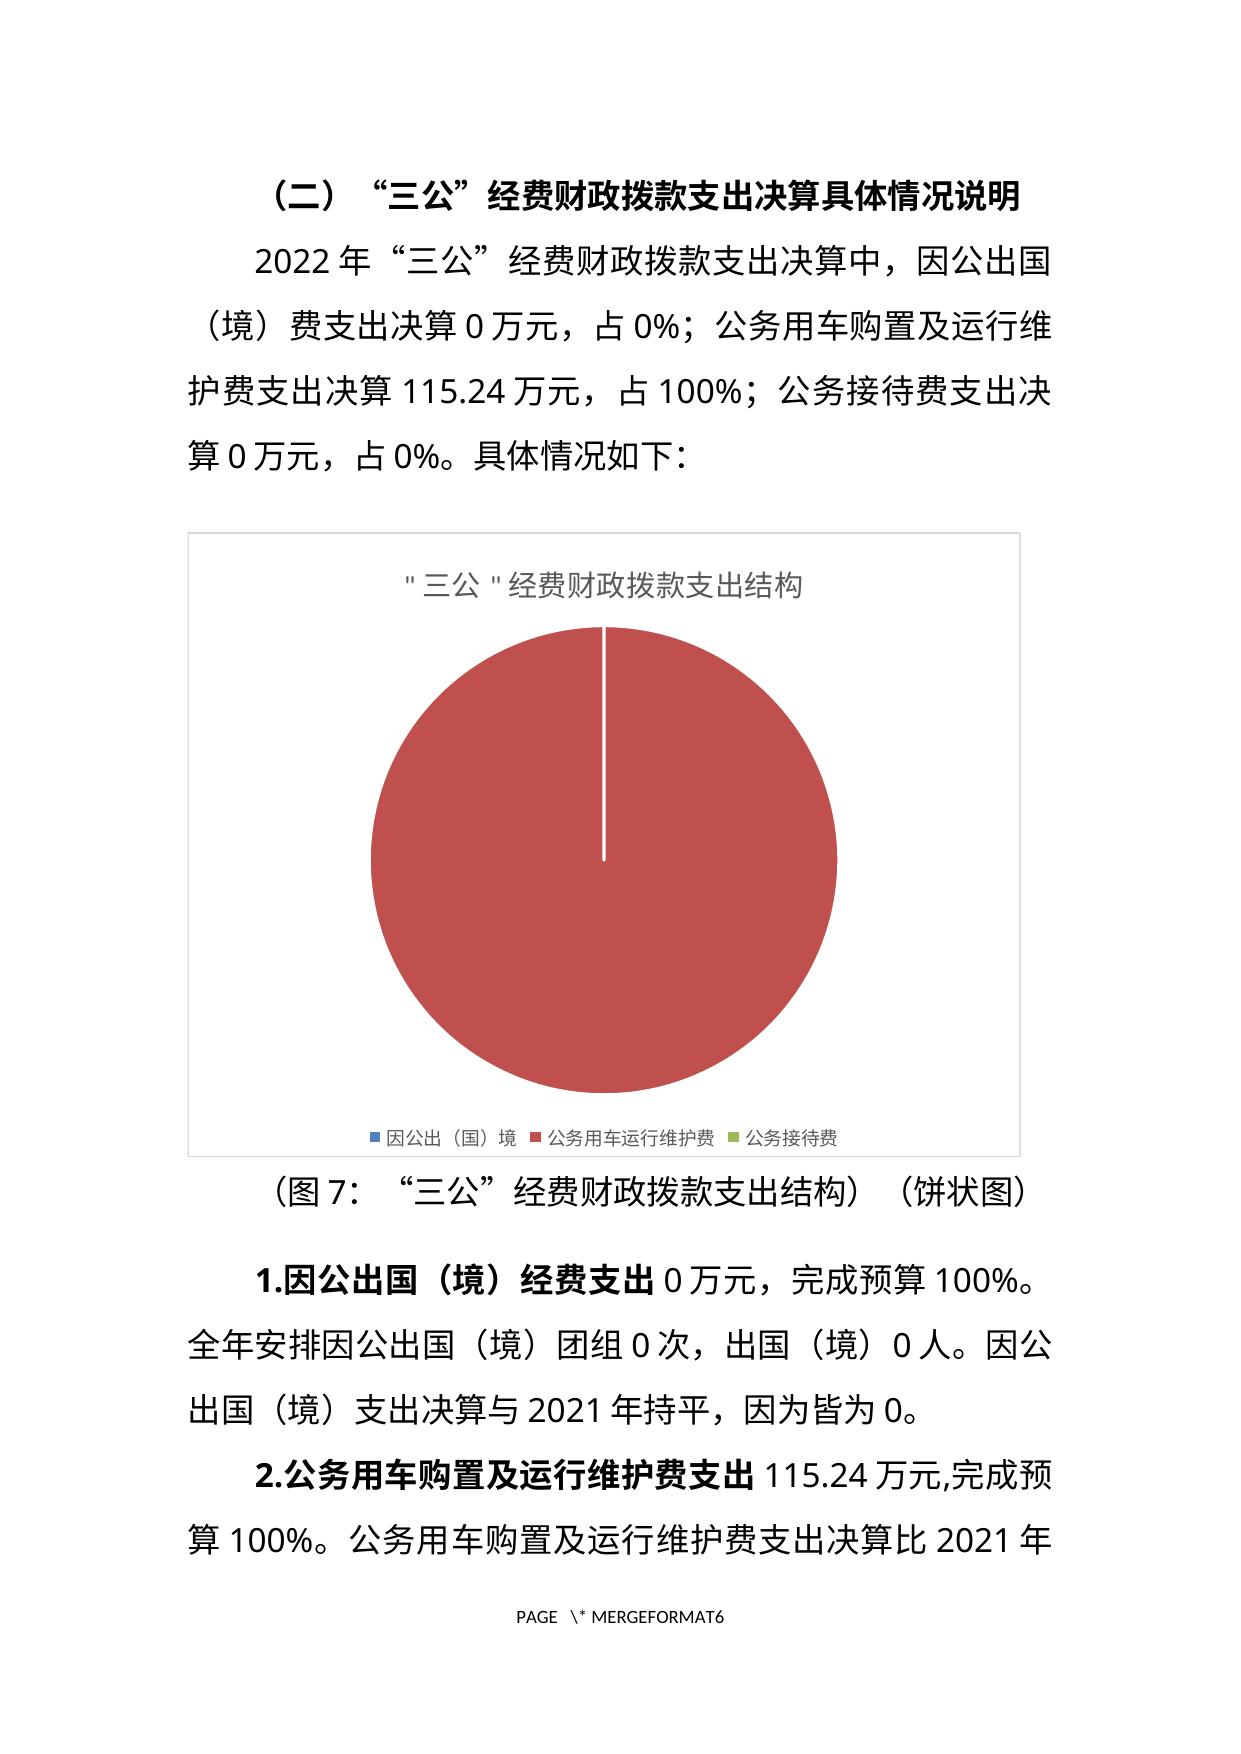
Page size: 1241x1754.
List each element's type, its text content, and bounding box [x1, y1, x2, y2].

text （图7：“三公”经费财政拨款支出结构）（饼状图） [187, 1157, 1053, 1222]
text 1.因公出国（境）经费支出0万元，完成预算100%。全年安排因公出国（境）团组0次，出国（境）0人。因公出国（境）支出决算与2021年持平，因为皆为0。 [187, 1245, 1053, 1440]
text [187, 1440, 1053, 1570]
text （二）“三公”经费财政拨款支出决算具体情况说明 [187, 162, 1053, 227]
text 2022年“三公”经费财政拨款支出决算中，因公出国（境）费支出决算0万元，占0%；公务用车购置及运行维护费支出决算115.24万元，占100%；公务接待费支出决算0万元，占0%。具体情况如下： [187, 227, 1053, 487]
